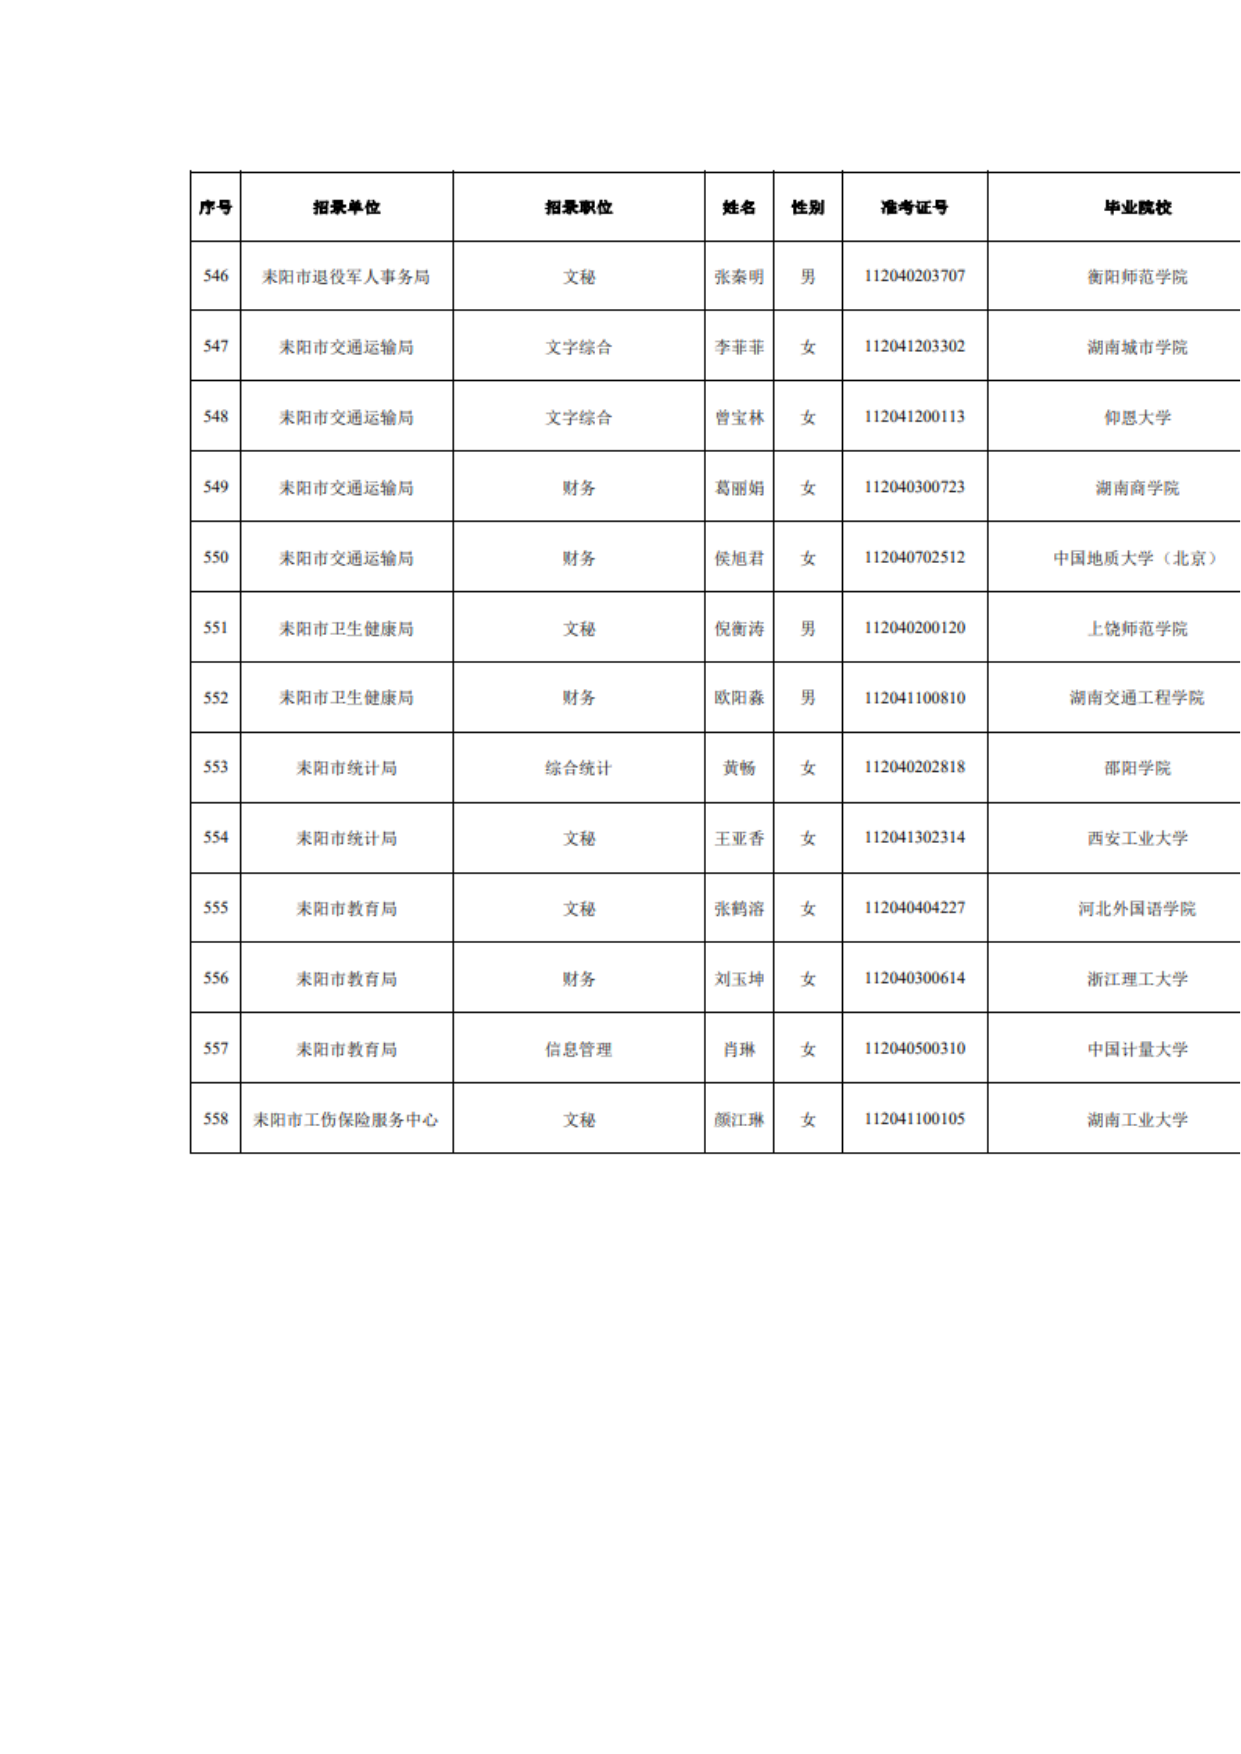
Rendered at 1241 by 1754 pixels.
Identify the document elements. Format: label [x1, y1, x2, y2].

picture [187, 162, 1241, 1162]
